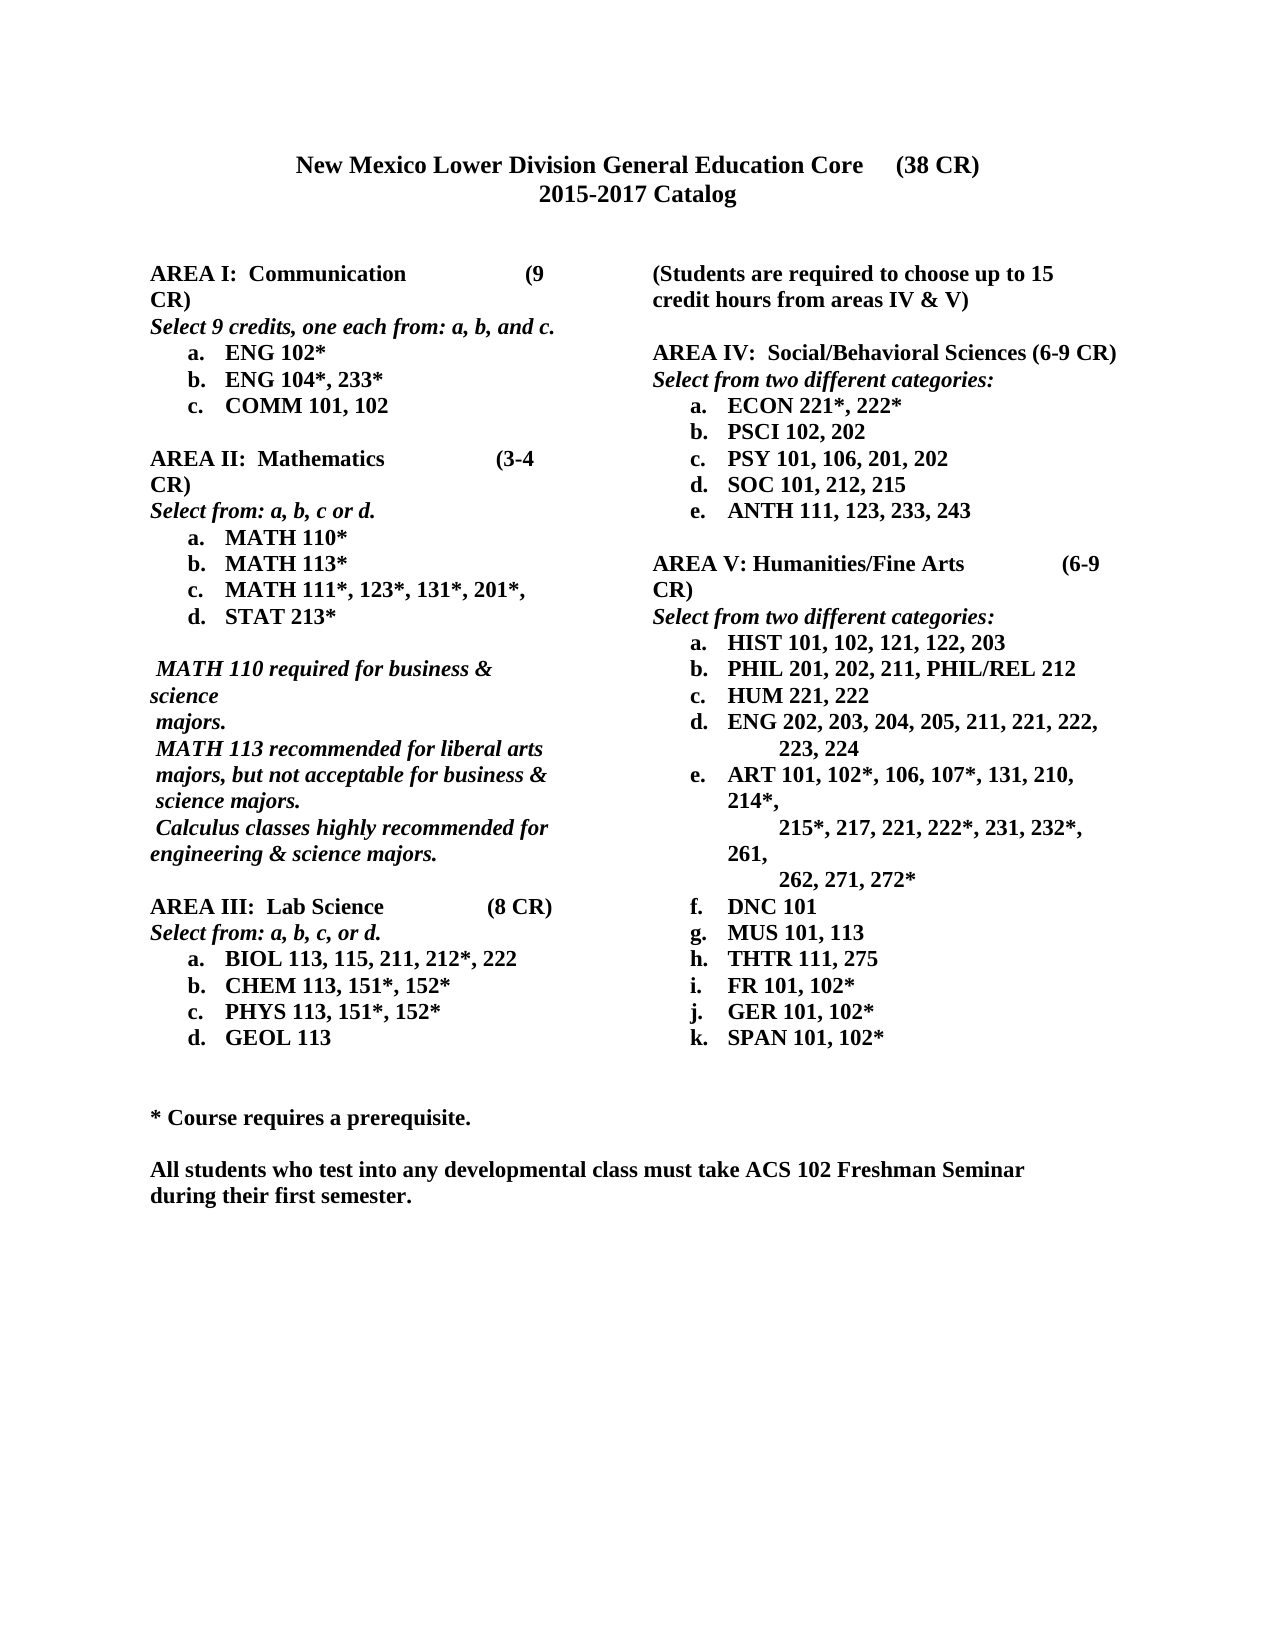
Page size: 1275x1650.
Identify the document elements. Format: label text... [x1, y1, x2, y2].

text Select from: a, b, c or d. [150, 497, 558, 524]
list ENG 104*, 233* [187, 366, 558, 392]
text All students who test into any developmental class must take ACS 102 Freshman Seminar [150, 1156, 1125, 1183]
list GER 101, 102* [690, 998, 1125, 1024]
text Select from two different categories: [652, 603, 1125, 629]
list THTR 111, 275 [690, 945, 1125, 972]
text MATH 113 recommended for liberal arts [150, 734, 558, 761]
list SOC 101, 212, 215 [690, 471, 1125, 497]
list ENG 202, 203, 204, 205, 211, 221, 222, [690, 708, 1125, 734]
list HIST 101, 102, 121, 122, 203 [690, 629, 1125, 656]
list ENG 102* [187, 339, 558, 366]
list FR 101, 102* [690, 972, 1125, 998]
list GEOL 113 [187, 1024, 558, 1051]
list MATH 110* [187, 524, 558, 550]
text 215*, 217, 221, 222*, 231, 232*, 261, [727, 814, 1125, 866]
text (Students are required to choose up to 15 [652, 260, 1125, 287]
text during their first semester. [150, 1183, 1125, 1209]
text MATH 110 required for business & science [150, 656, 558, 708]
text Select from: a, b, c, or d. [150, 919, 558, 945]
list DNC 101 [690, 893, 1125, 919]
text majors, but not acceptable for business & [150, 761, 558, 787]
text credit hours from areas IV & V) [652, 287, 1125, 313]
list PSCI 102, 202 [690, 418, 1125, 445]
text Select 9 credits, one each from: a, b, and c. [150, 313, 558, 339]
list HUM 221, 222 [690, 682, 1125, 708]
text AREA I: Communication (9 CR) [150, 260, 558, 313]
list SPAN 101, 102* [690, 1024, 1125, 1051]
list PHYS 113, 151*, 152* [187, 998, 558, 1024]
list ECON 221*, 222* [690, 392, 1125, 418]
text AREA II: Mathematics (3-4 CR) [150, 445, 558, 497]
list COMM 101, 102 [187, 392, 558, 418]
text AREA III: Lab Science (8 CR) [150, 893, 558, 919]
list STAT 213* [187, 603, 558, 629]
list ANTH 111, 123, 233, 243 [690, 497, 1125, 524]
list MATH 113* [187, 550, 558, 576]
list CHEM 113, 151*, 152* [187, 972, 558, 998]
text Calculus classes highly recommended for [150, 814, 558, 840]
text Select from two different categories: [652, 366, 1125, 392]
list BIOL 113, 115, 211, 212*, 222 [187, 945, 558, 972]
list MUS 101, 113 [690, 919, 1125, 945]
text science majors. [150, 787, 558, 814]
text engineering & science majors. [150, 840, 558, 866]
list PSY 101, 106, 201, 202 [690, 445, 1125, 471]
text majors. [150, 708, 558, 734]
text New Mexico Lower Division General Education Core (38 CR) [150, 150, 1125, 179]
text * Course requires a prerequisite. [150, 1103, 1125, 1130]
text 2015-2017 Catalog [150, 179, 1125, 207]
list ART 101, 102*, 106, 107*, 131, 210, 214*, [690, 761, 1125, 814]
text AREA V: Humanities/Fine Arts (6-9 CR) [652, 550, 1125, 603]
list PHIL 201, 202, 211, PHIL/REL 212 [690, 656, 1125, 682]
text AREA IV: Social/Behavioral Sciences (6-9 CR) [652, 339, 1125, 366]
text 223, 224 [727, 734, 1125, 761]
text 262, 271, 272* [727, 866, 1125, 893]
list MATH 111*, 123*, 131*, 201*, [187, 576, 558, 603]
